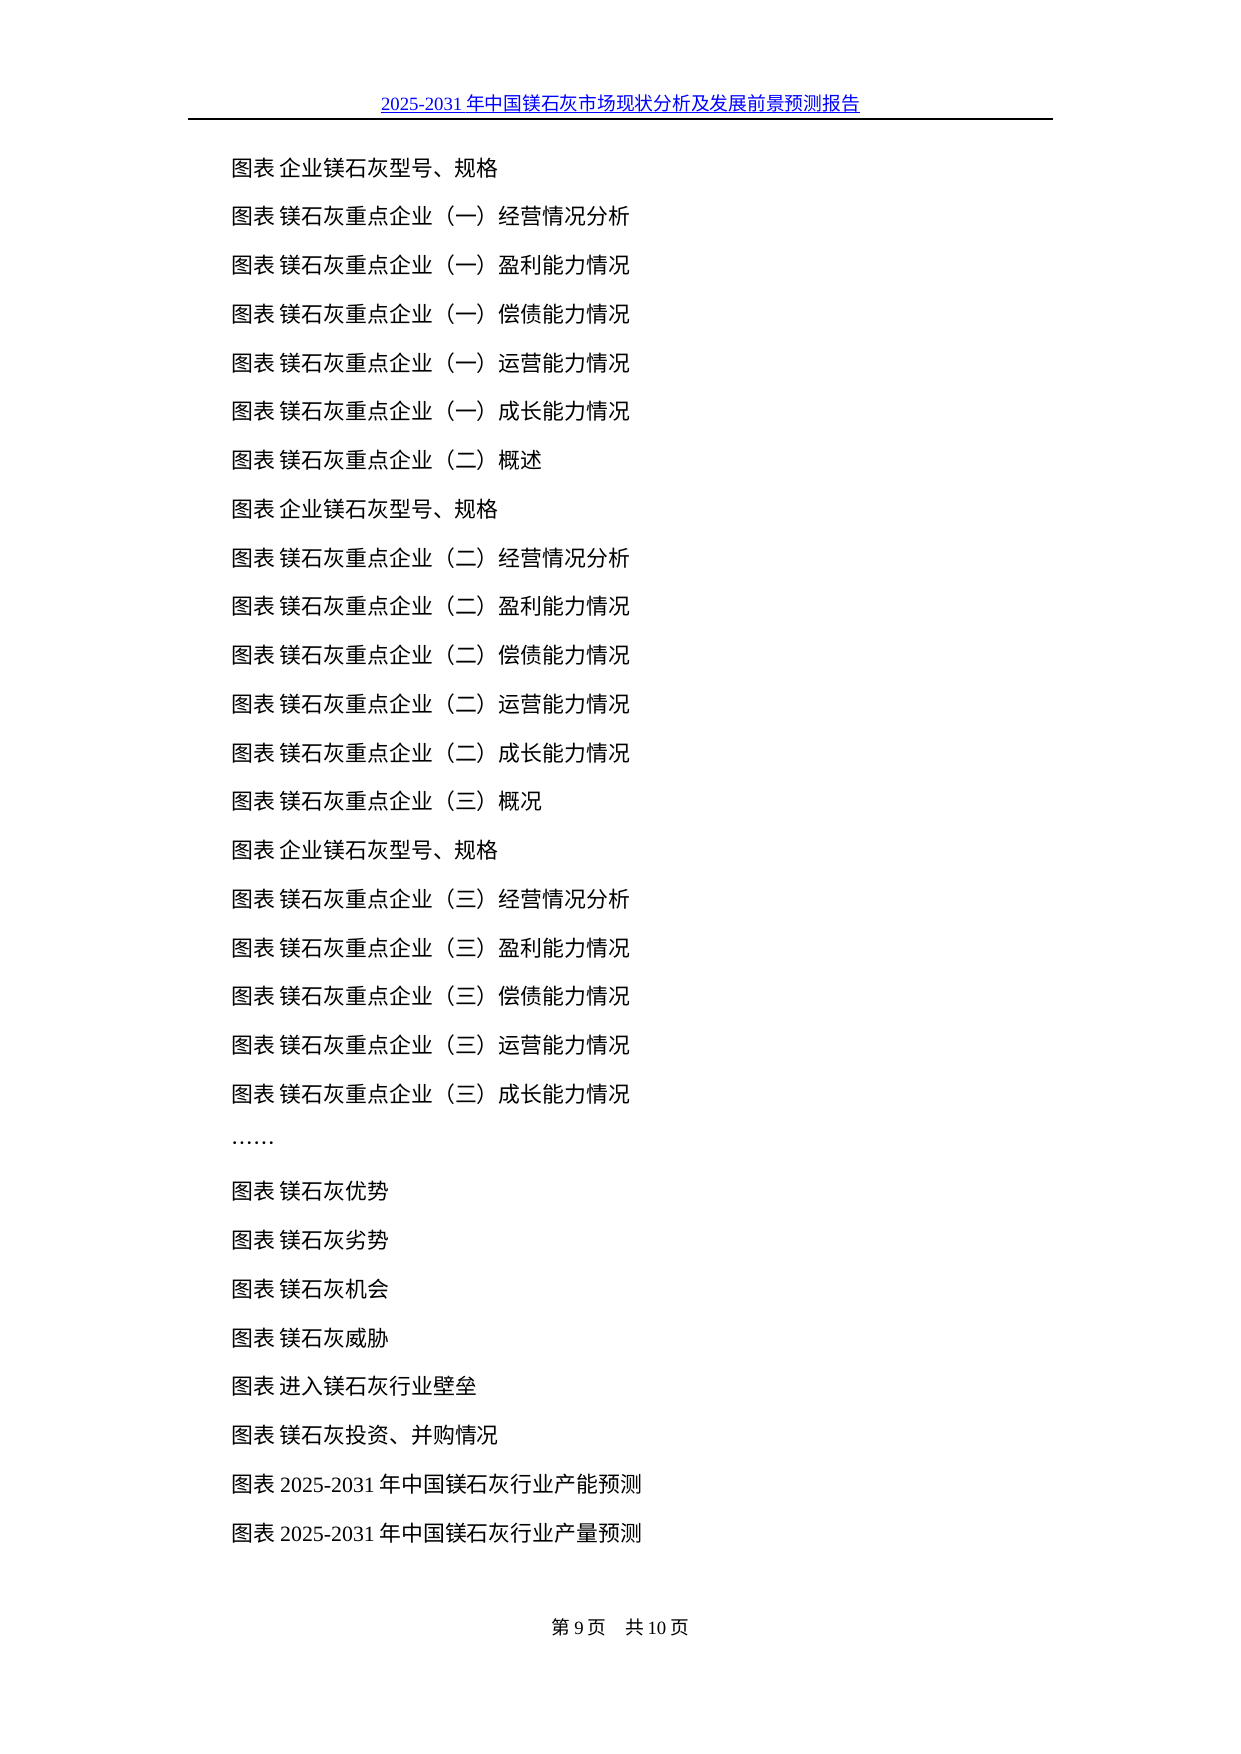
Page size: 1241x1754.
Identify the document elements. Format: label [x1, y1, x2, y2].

text [187, 150, 1053, 1548]
